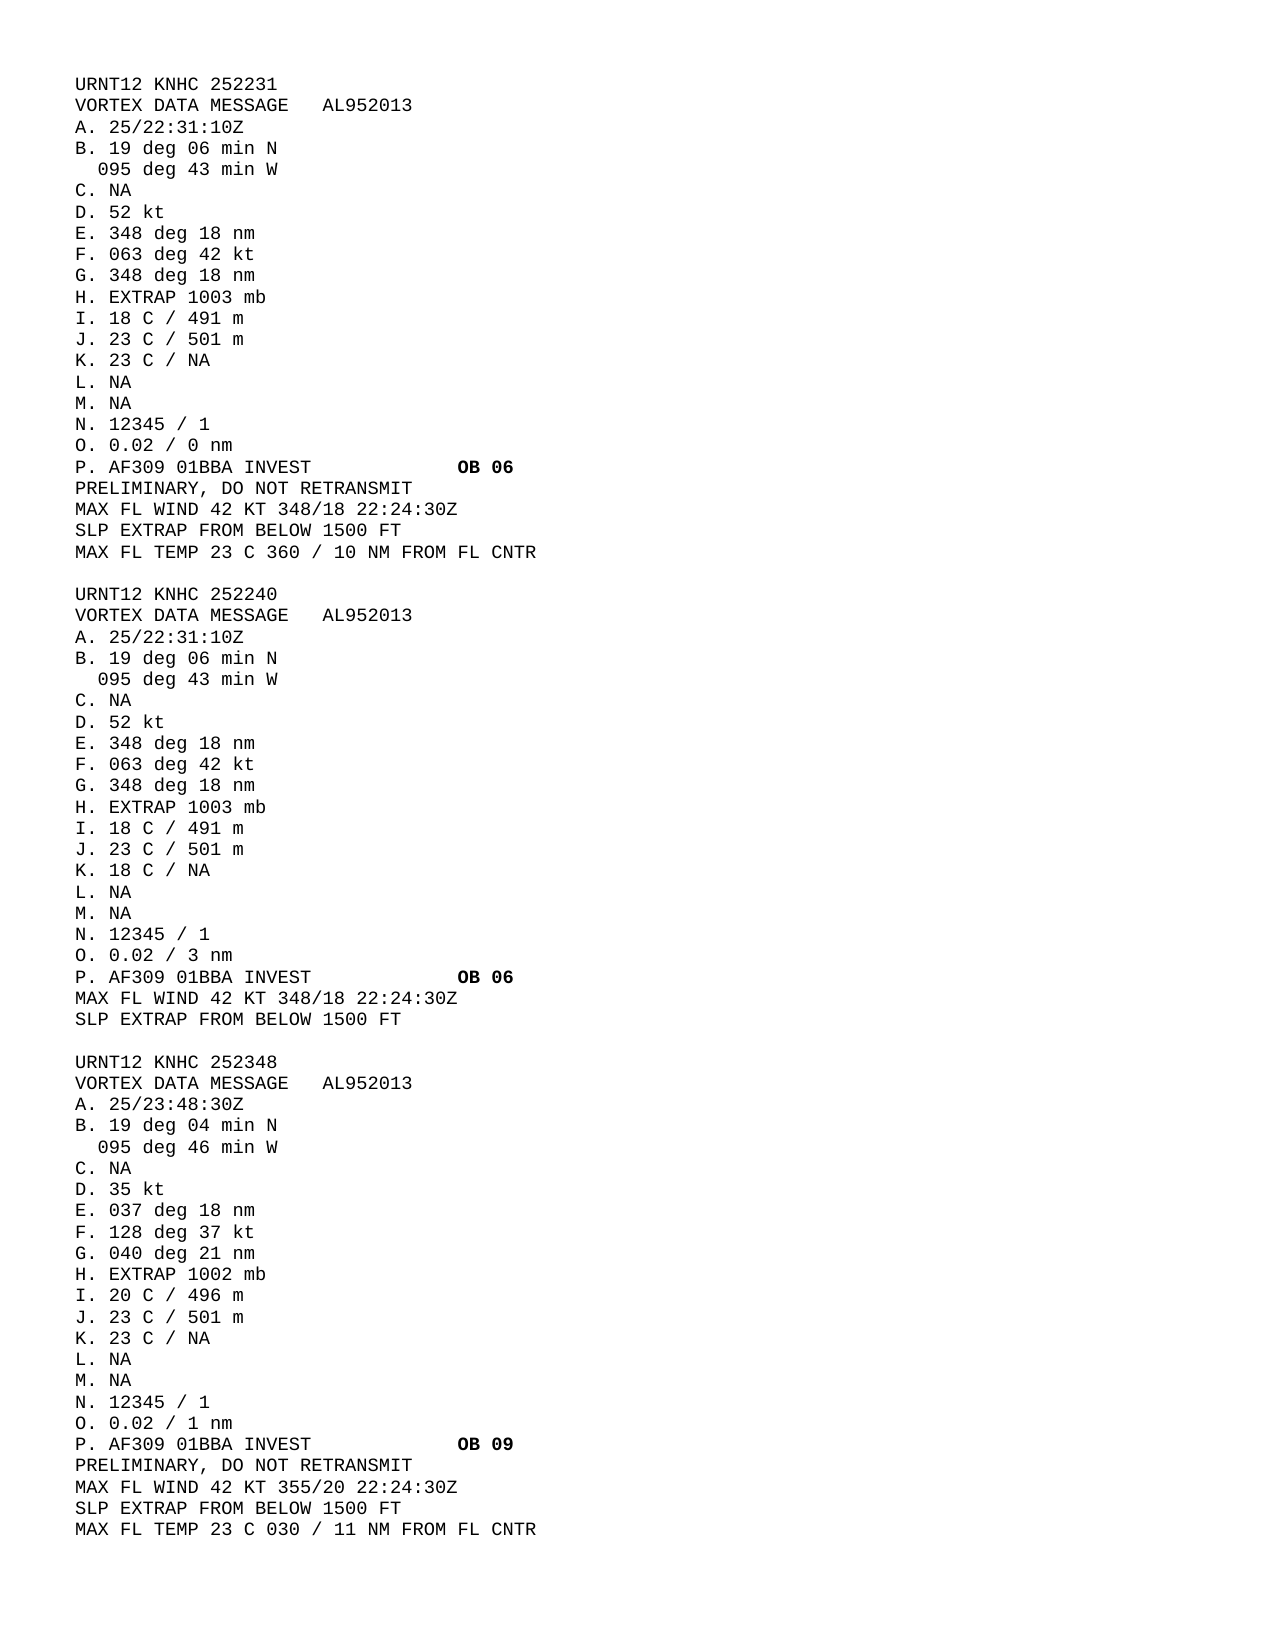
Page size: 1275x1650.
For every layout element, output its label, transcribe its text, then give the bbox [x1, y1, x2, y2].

text P. AF309 01BBA INVEST OB 06 [75, 457, 1200, 479]
text SLP EXTRAP FROM BELOW 1500 FT [75, 521, 1200, 542]
text B. 19 deg 06 min N [75, 139, 1200, 160]
text I. 20 C / 496 m [75, 1286, 1200, 1307]
text L. NA [75, 372, 1200, 394]
text N. 12345 / 1 [75, 415, 1200, 436]
text URNT12 KNHC 252240 [75, 585, 1200, 606]
text H. EXTRAP 1003 mb [75, 797, 1200, 819]
text J. 23 C / 501 m [75, 1307, 1200, 1329]
text E. 348 deg 18 nm [75, 734, 1200, 755]
text I. 18 C / 491 m [75, 309, 1200, 330]
text J. 23 C / 501 m [75, 330, 1200, 351]
text H. EXTRAP 1002 mb [75, 1265, 1200, 1286]
text M. NA [75, 394, 1200, 415]
text URNT12 KNHC 252348 [75, 1052, 1200, 1074]
text C. NA [75, 181, 1200, 202]
text 095 deg 43 min W [75, 160, 1200, 181]
text K. 23 C / NA [75, 351, 1200, 372]
text G. 040 deg 21 nm [75, 1244, 1200, 1265]
text 095 deg 43 min W [75, 670, 1200, 691]
text O. 0.02 / 3 nm [75, 946, 1200, 967]
text SLP EXTRAP FROM BELOW 1500 FT [75, 1010, 1200, 1031]
text O. 0.02 / 0 nm [75, 436, 1200, 457]
text G. 348 deg 18 nm [75, 266, 1200, 287]
text J. 23 C / 501 m [75, 840, 1200, 861]
text I. 18 C / 491 m [75, 819, 1200, 840]
text MAX FL WIND 42 KT 348/18 22:24:30Z [75, 500, 1200, 521]
text MAX FL TEMP 23 C 030 / 11 NM FROM FL CNTR [75, 1520, 1200, 1541]
text O. 0.02 / 1 nm [75, 1414, 1200, 1435]
text MAX FL WIND 42 KT 355/20 22:24:30Z [75, 1477, 1200, 1499]
text K. 18 C / NA [75, 861, 1200, 882]
text MAX FL TEMP 23 C 360 / 10 NM FROM FL CNTR [75, 542, 1200, 564]
text URNT12 KNHC 252231 [75, 75, 1200, 96]
text E. 348 deg 18 nm [75, 224, 1200, 245]
text F. 128 deg 37 kt [75, 1222, 1200, 1244]
text A. 25/23:48:30Z [75, 1095, 1200, 1116]
text M. NA [75, 1371, 1200, 1392]
text P. AF309 01BBA INVEST OB 06 [75, 967, 1200, 989]
text F. 063 deg 42 kt [75, 245, 1200, 266]
text SLP EXTRAP FROM BELOW 1500 FT [75, 1499, 1200, 1520]
text VORTEX DATA MESSAGE AL952013 [75, 96, 1200, 117]
text D. 35 kt [75, 1180, 1200, 1201]
text MAX FL WIND 42 KT 348/18 22:24:30Z [75, 989, 1200, 1010]
text H. EXTRAP 1003 mb [75, 287, 1200, 309]
text C. NA [75, 1159, 1200, 1180]
text K. 23 C / NA [75, 1329, 1200, 1350]
text P. AF309 01BBA INVEST OB 09 [75, 1435, 1200, 1456]
text D. 52 kt [75, 202, 1200, 224]
text VORTEX DATA MESSAGE AL952013 [75, 606, 1200, 627]
text E. 037 deg 18 nm [75, 1201, 1200, 1222]
text G. 348 deg 18 nm [75, 776, 1200, 797]
text M. NA [75, 904, 1200, 925]
text N. 12345 / 1 [75, 1392, 1200, 1414]
text B. 19 deg 04 min N [75, 1116, 1200, 1137]
text A. 25/22:31:10Z [75, 627, 1200, 649]
text PRELIMINARY, DO NOT RETRANSMIT [75, 1456, 1200, 1477]
text F. 063 deg 42 kt [75, 755, 1200, 776]
text C. NA [75, 691, 1200, 712]
text D. 52 kt [75, 712, 1200, 734]
text 095 deg 46 min W [75, 1137, 1200, 1159]
text L. NA [75, 1350, 1200, 1371]
text N. 12345 / 1 [75, 925, 1200, 946]
text VORTEX DATA MESSAGE AL952013 [75, 1074, 1200, 1095]
text A. 25/22:31:10Z [75, 117, 1200, 139]
text B. 19 deg 06 min N [75, 649, 1200, 670]
text L. NA [75, 882, 1200, 904]
text PRELIMINARY, DO NOT RETRANSMIT [75, 479, 1200, 500]
